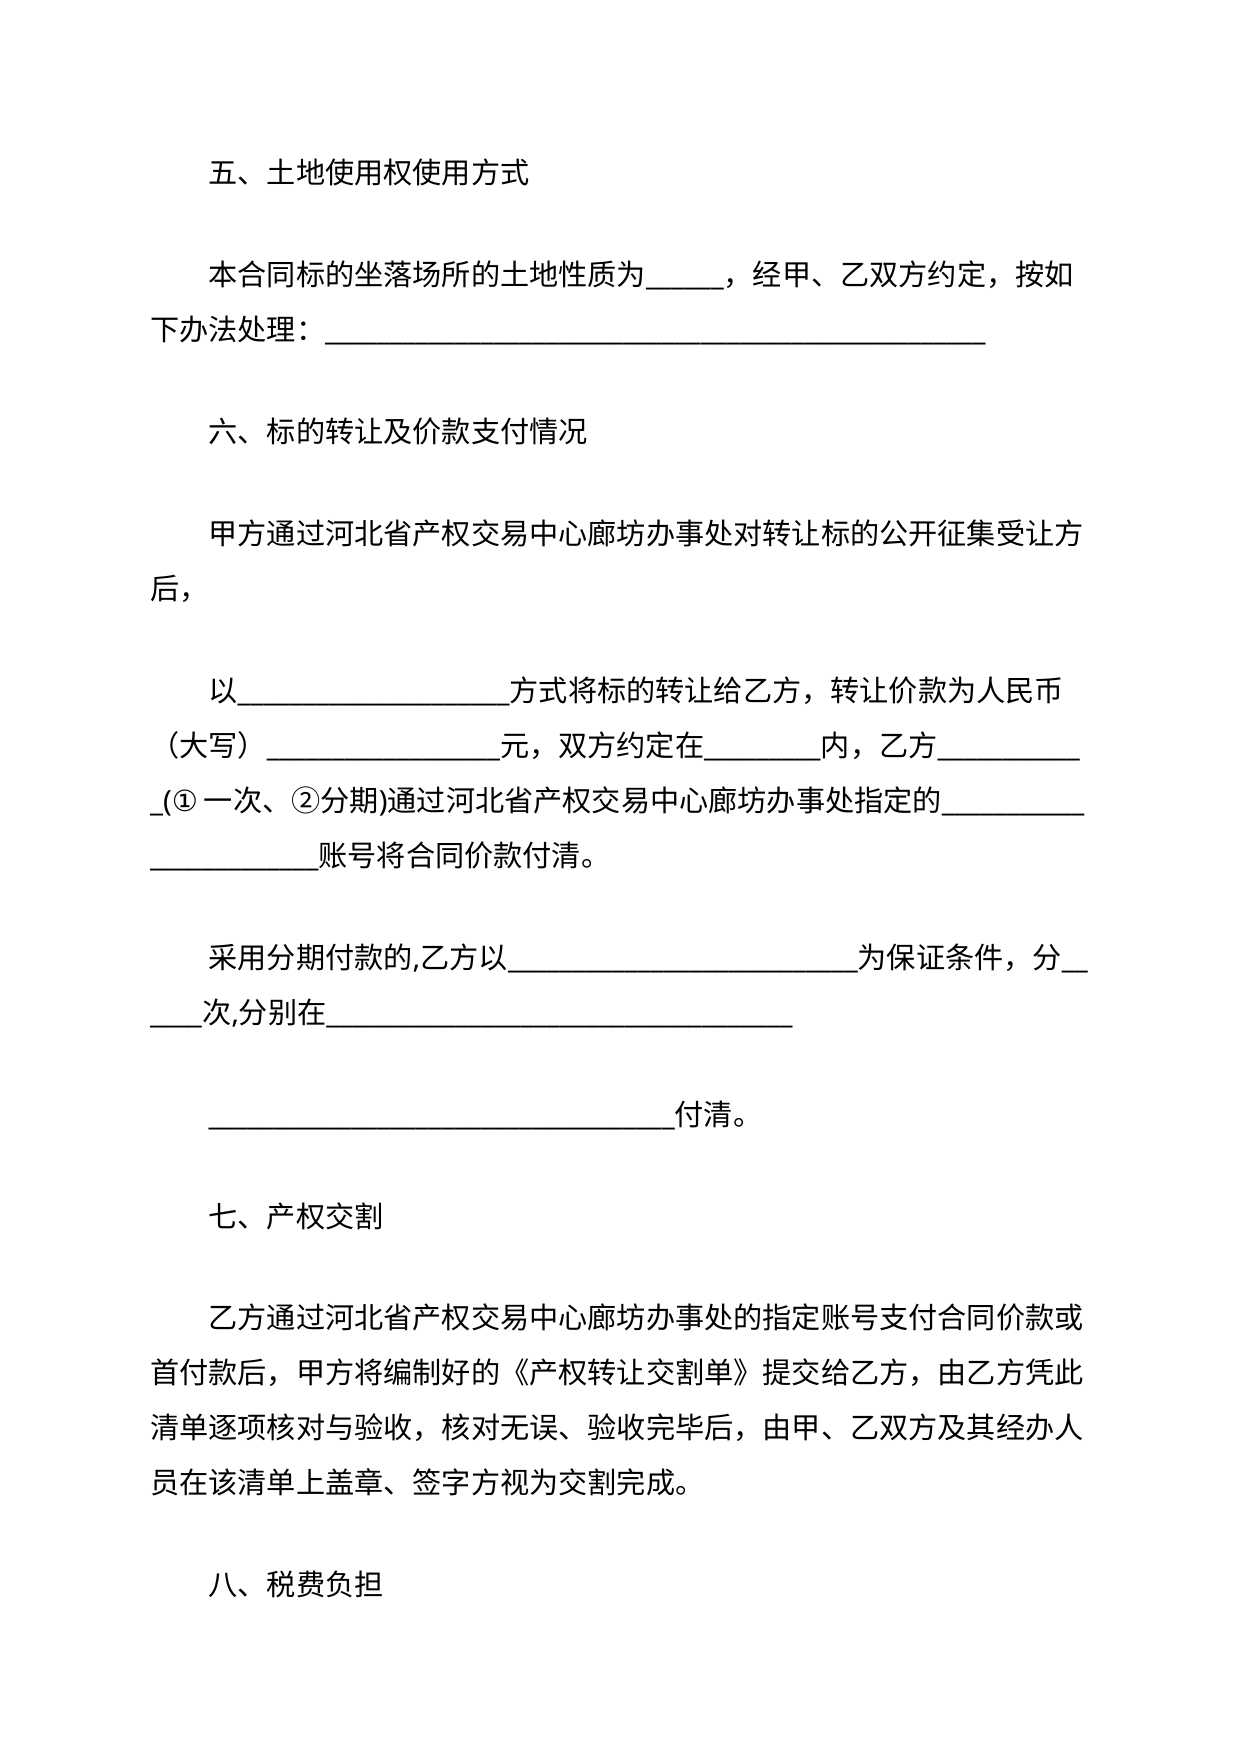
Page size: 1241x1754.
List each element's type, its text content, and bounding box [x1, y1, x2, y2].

text ____________________________________付清。 [150, 1091, 1090, 1133]
text 采用分期付款的,乙方以___________________________为保证条件，分______次,分别在____________________________________ [150, 934, 1090, 1032]
text 乙方通过河北省产权交易中心廊坊办事处的指定账号支付合同价款或首付款后，甲方将编制好的《产权转让交割单》提交给乙方，由乙方凭此清单逐项核对与验收，核对无误、验收完毕后，由甲、乙双方及其经办人员在该清单上盖章、签字方视为交割完成。 [150, 1295, 1090, 1502]
text 本合同标的坐落场所的土地性质为______，经甲、乙双方约定，按如下办法处理：___________________________________________________ [150, 252, 1090, 349]
text 甲方通过河北省产权交易中心廊坊办事处对转让标的公开征集受让方后， [150, 511, 1090, 608]
text 八、税费负担 [150, 1561, 1090, 1604]
text 六、标的转让及价款支付情况 [150, 409, 1090, 451]
text 以_____________________方式将标的转让给乙方，转让价款为人民币（大写）__________________元，双方约定在_________内，乙方____________(①一次、②分期)通过河北省产权交易中心廊坊办事处指定的________________________账号将合同价款付清。 [150, 667, 1090, 874]
text 七、产权交割 [150, 1193, 1090, 1235]
text 五、土地使用权使用方式 [150, 150, 1090, 192]
